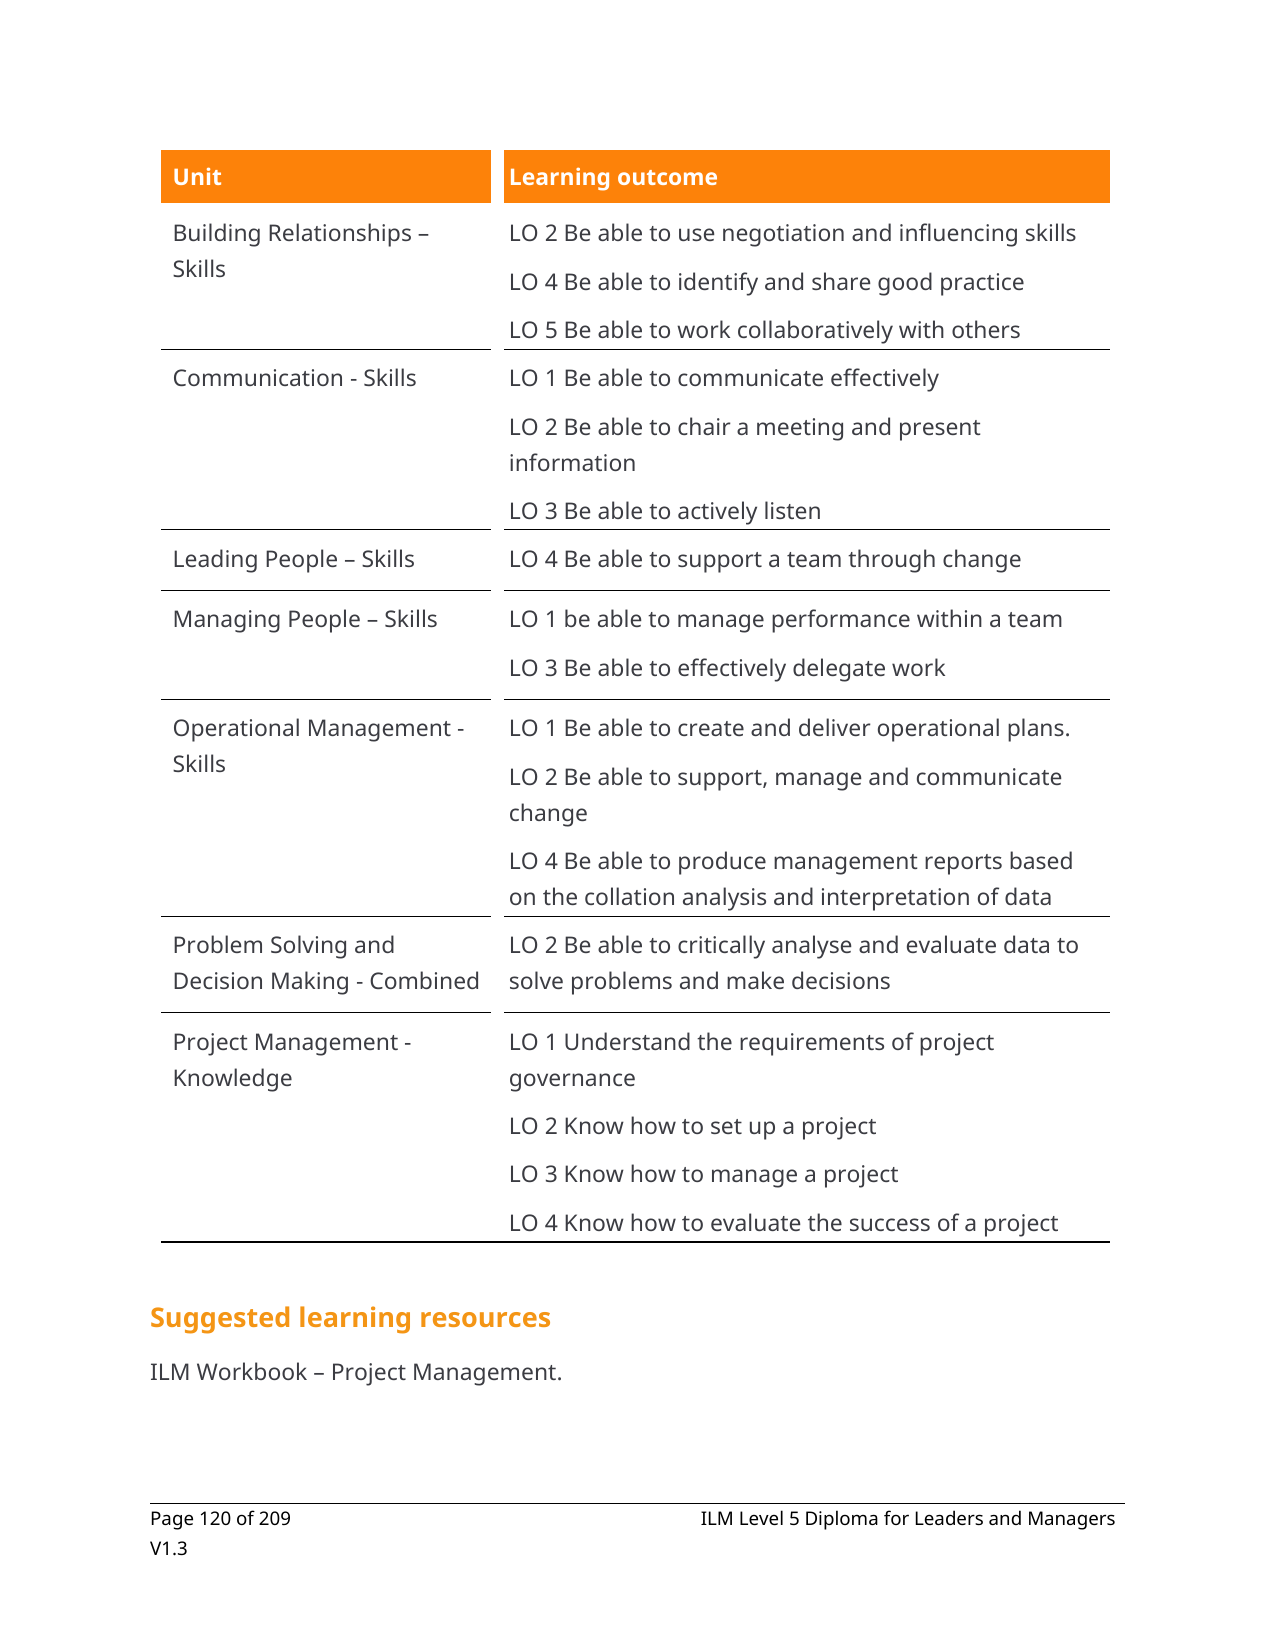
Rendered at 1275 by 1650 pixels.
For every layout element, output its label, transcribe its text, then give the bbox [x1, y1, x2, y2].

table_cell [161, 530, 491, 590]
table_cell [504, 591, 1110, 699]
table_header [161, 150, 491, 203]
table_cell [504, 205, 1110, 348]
text Suggested learning resources [150, 1299, 1125, 1336]
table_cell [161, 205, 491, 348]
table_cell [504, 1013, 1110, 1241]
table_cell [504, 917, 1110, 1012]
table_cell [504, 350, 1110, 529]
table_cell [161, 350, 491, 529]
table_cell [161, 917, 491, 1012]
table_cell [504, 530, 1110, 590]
text ILM Workbook – Project Management. [150, 1356, 1125, 1388]
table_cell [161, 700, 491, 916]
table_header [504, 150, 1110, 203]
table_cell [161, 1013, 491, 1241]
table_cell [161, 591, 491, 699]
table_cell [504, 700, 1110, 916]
